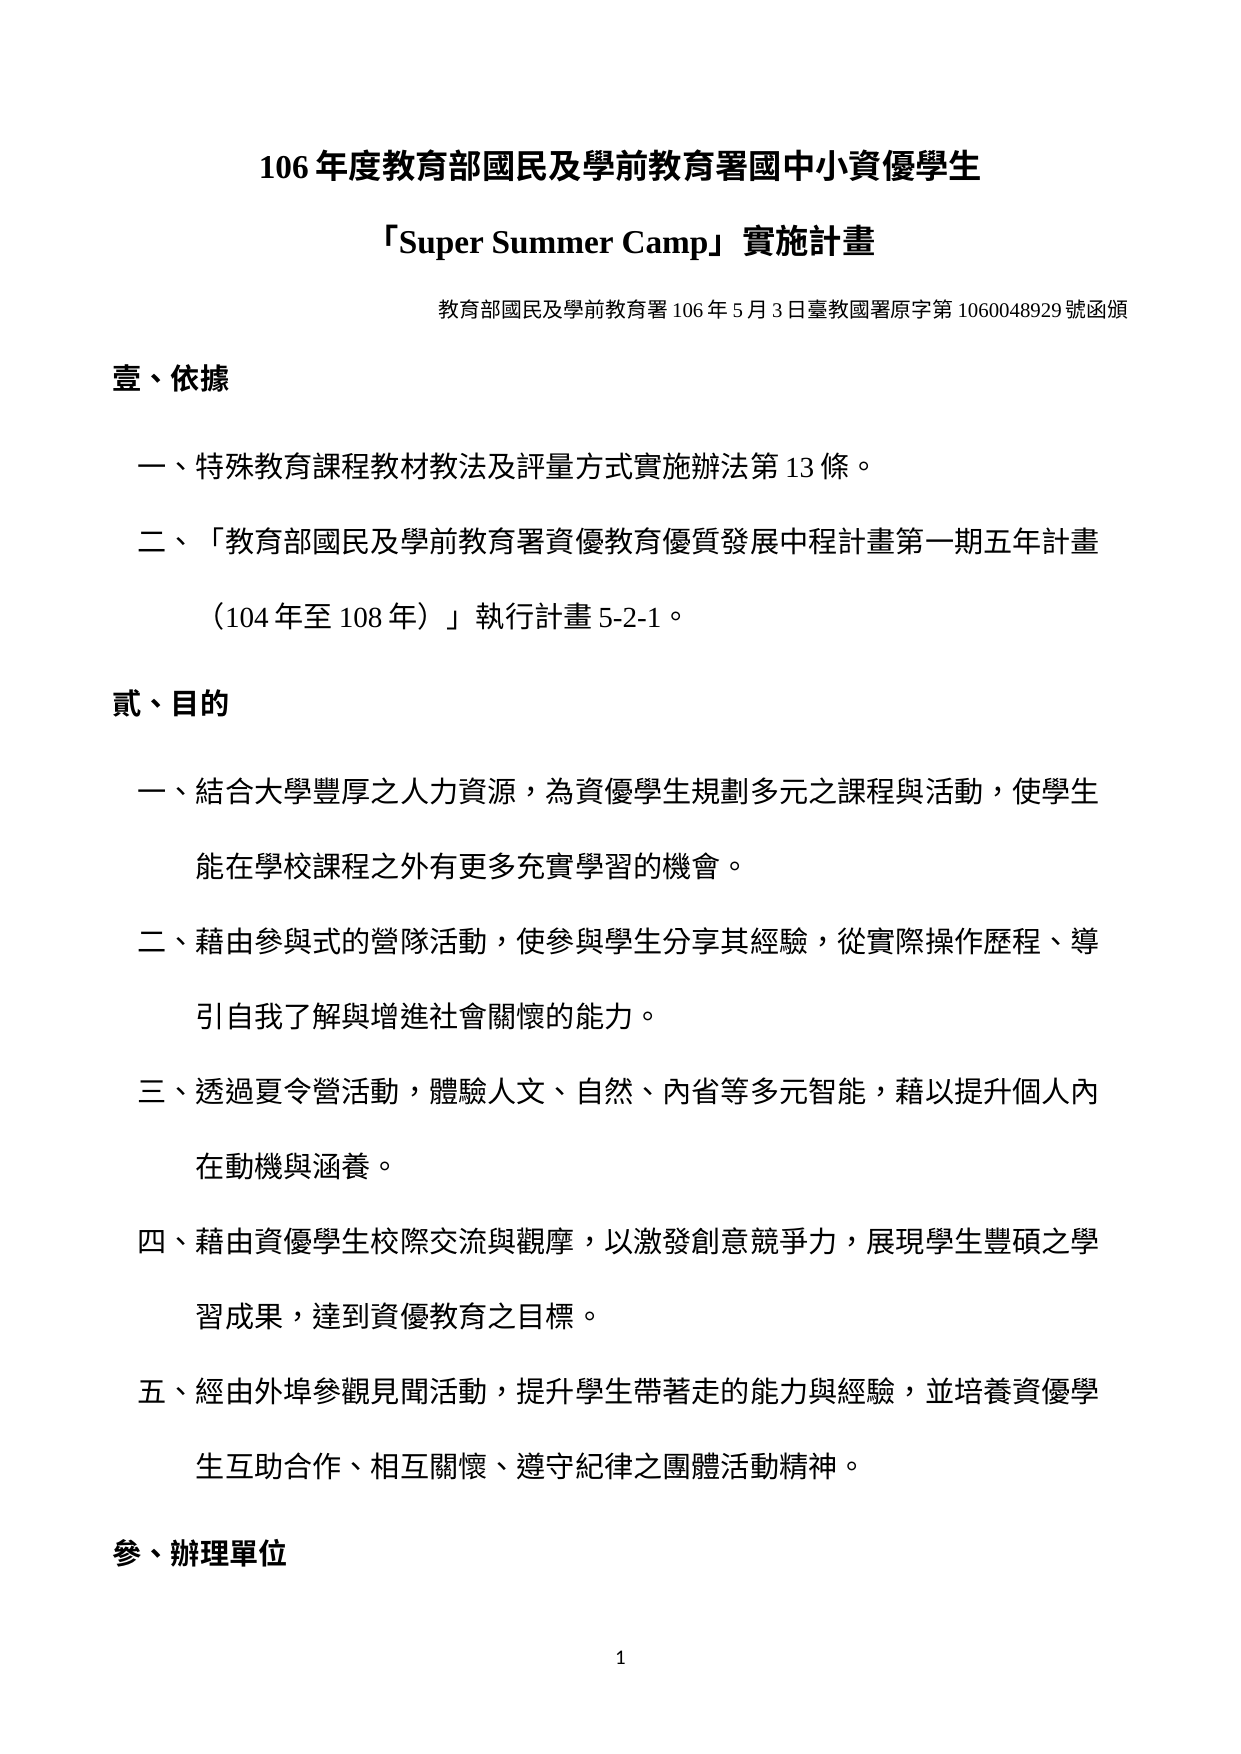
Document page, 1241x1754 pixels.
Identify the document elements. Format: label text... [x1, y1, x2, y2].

text 參、辦理單位 [112, 1514, 1128, 1589]
text 二、藉由參與式的營隊活動，使參與學生分享其經驗，從實際操作歷程、導引自我了解與增進社會關懷的能力。 [137, 902, 1128, 1052]
text 三、透過夏令營活動，體驗人文、自然、內省等多元智能，藉以提升個人內在動機與涵養。 [137, 1052, 1128, 1202]
text 壹、依據 [112, 339, 1128, 414]
text 五、經由外埠參觀見聞活動，提升學生帶著走的能力與經驗，並培養資優學生互助合作、相互關懷、遵守紀律之團體活動精神。 [137, 1352, 1128, 1502]
text 一、特殊教育課程教材教法及評量方式實施辦法第13條。 [137, 427, 1128, 502]
text 四、藉由資優學生校際交流與觀摩，以激發創意競爭力，展現學生豐碩之學習成果，達到資優教育之目標。 [137, 1202, 1128, 1352]
text 「Super Summer Camp」實施計畫 [112, 202, 1128, 277]
text 二、「教育部國民及學前教育署資優教育優質發展中程計畫第一期五年計畫（104年至108年）」執行計畫5-2-1。 [137, 502, 1128, 652]
text 貳、目的 [112, 664, 1128, 739]
text 一、結合大學豐厚之人力資源，為資優學生規劃多元之課程與活動，使學生能在學校課程之外有更多充實學習的機會。 [137, 752, 1128, 902]
text 106年度教育部國民及學前教育署國中小資優學生 [112, 127, 1128, 202]
text 教育部國民及學前教育署106年5月3日臺教國署原字第1060048929號函頒 [187, 289, 1128, 327]
